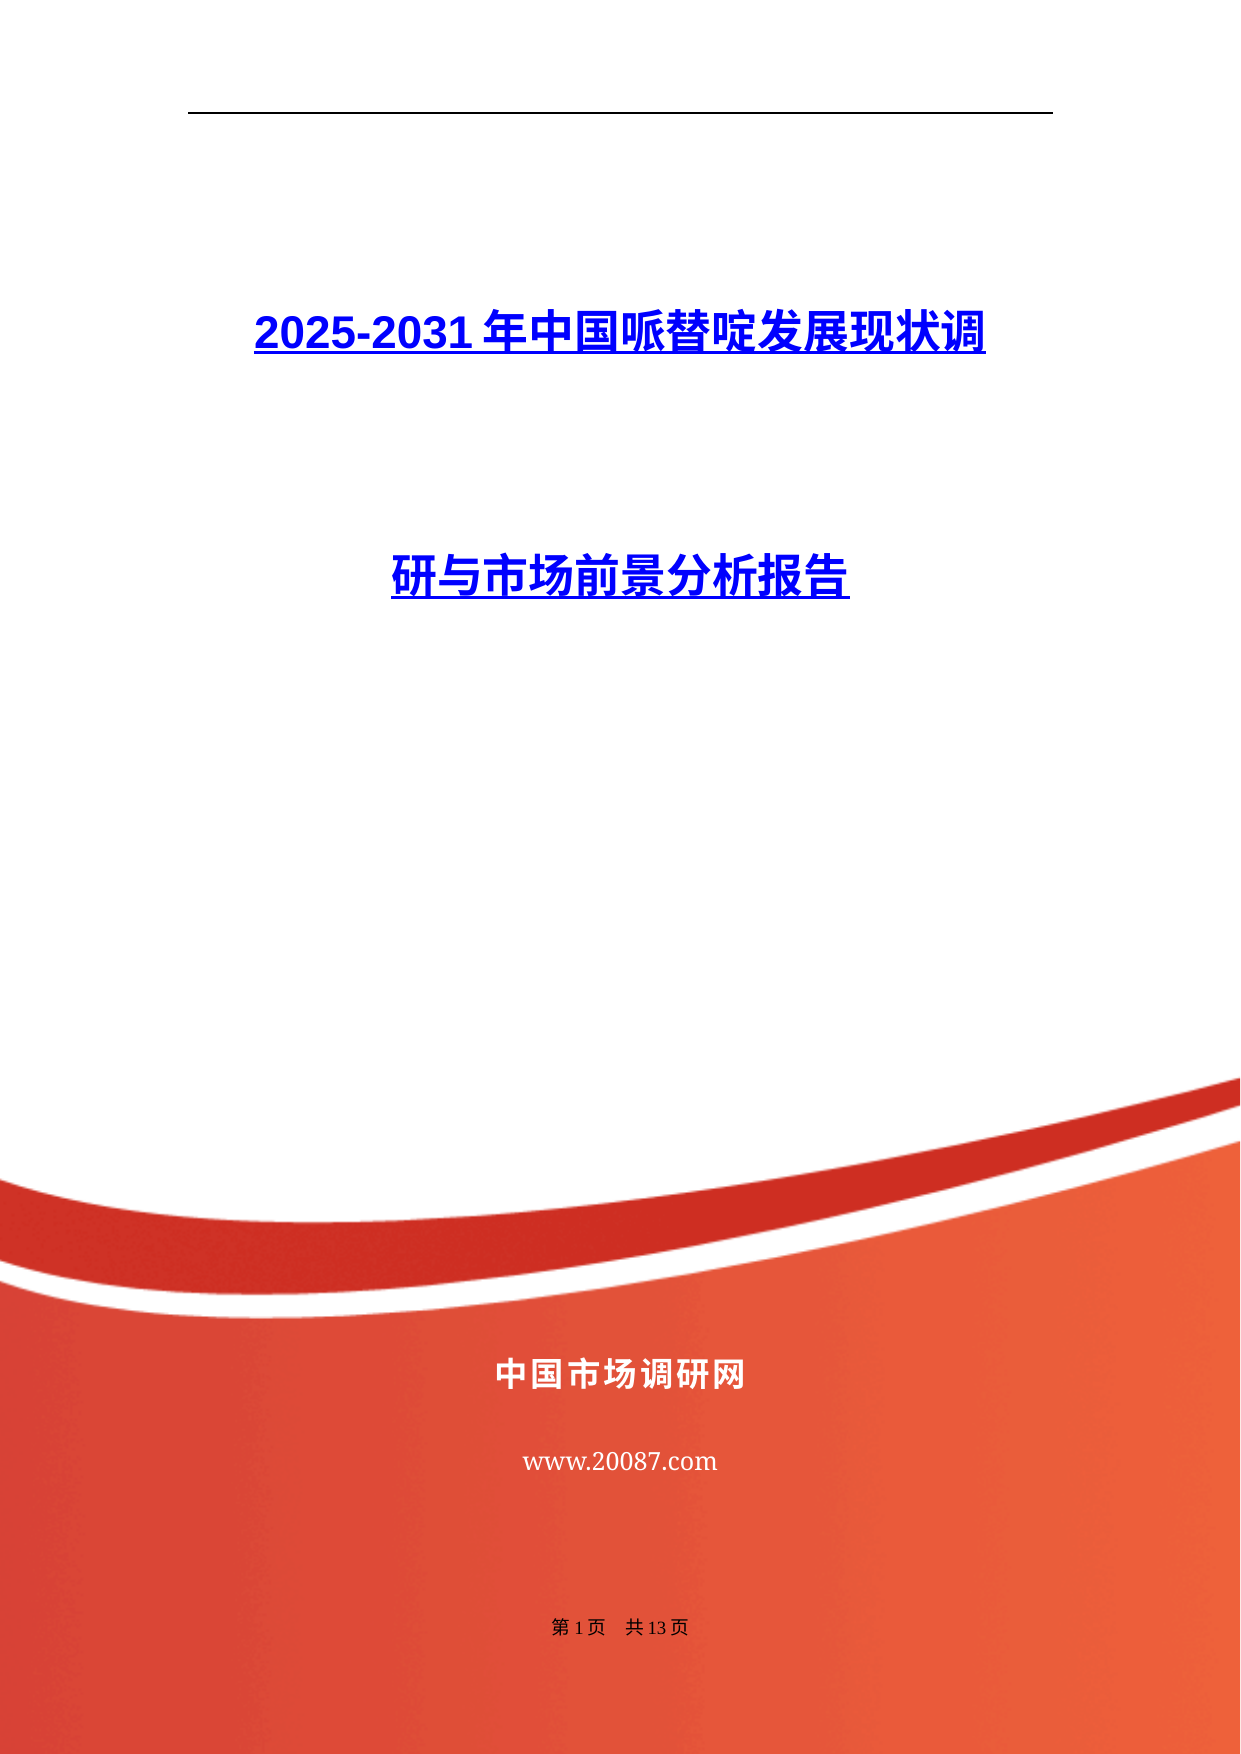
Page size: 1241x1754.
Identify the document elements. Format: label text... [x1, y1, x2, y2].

text www.20087.com [187, 1428, 1053, 1493]
table_header 2025-2031年中国哌替啶发展现状调研与市场前景分析报告 [188, 207, 1053, 773]
picture [0, 1006, 1241, 1754]
subtitle 中国市场调研网 [187, 1339, 1053, 1404]
